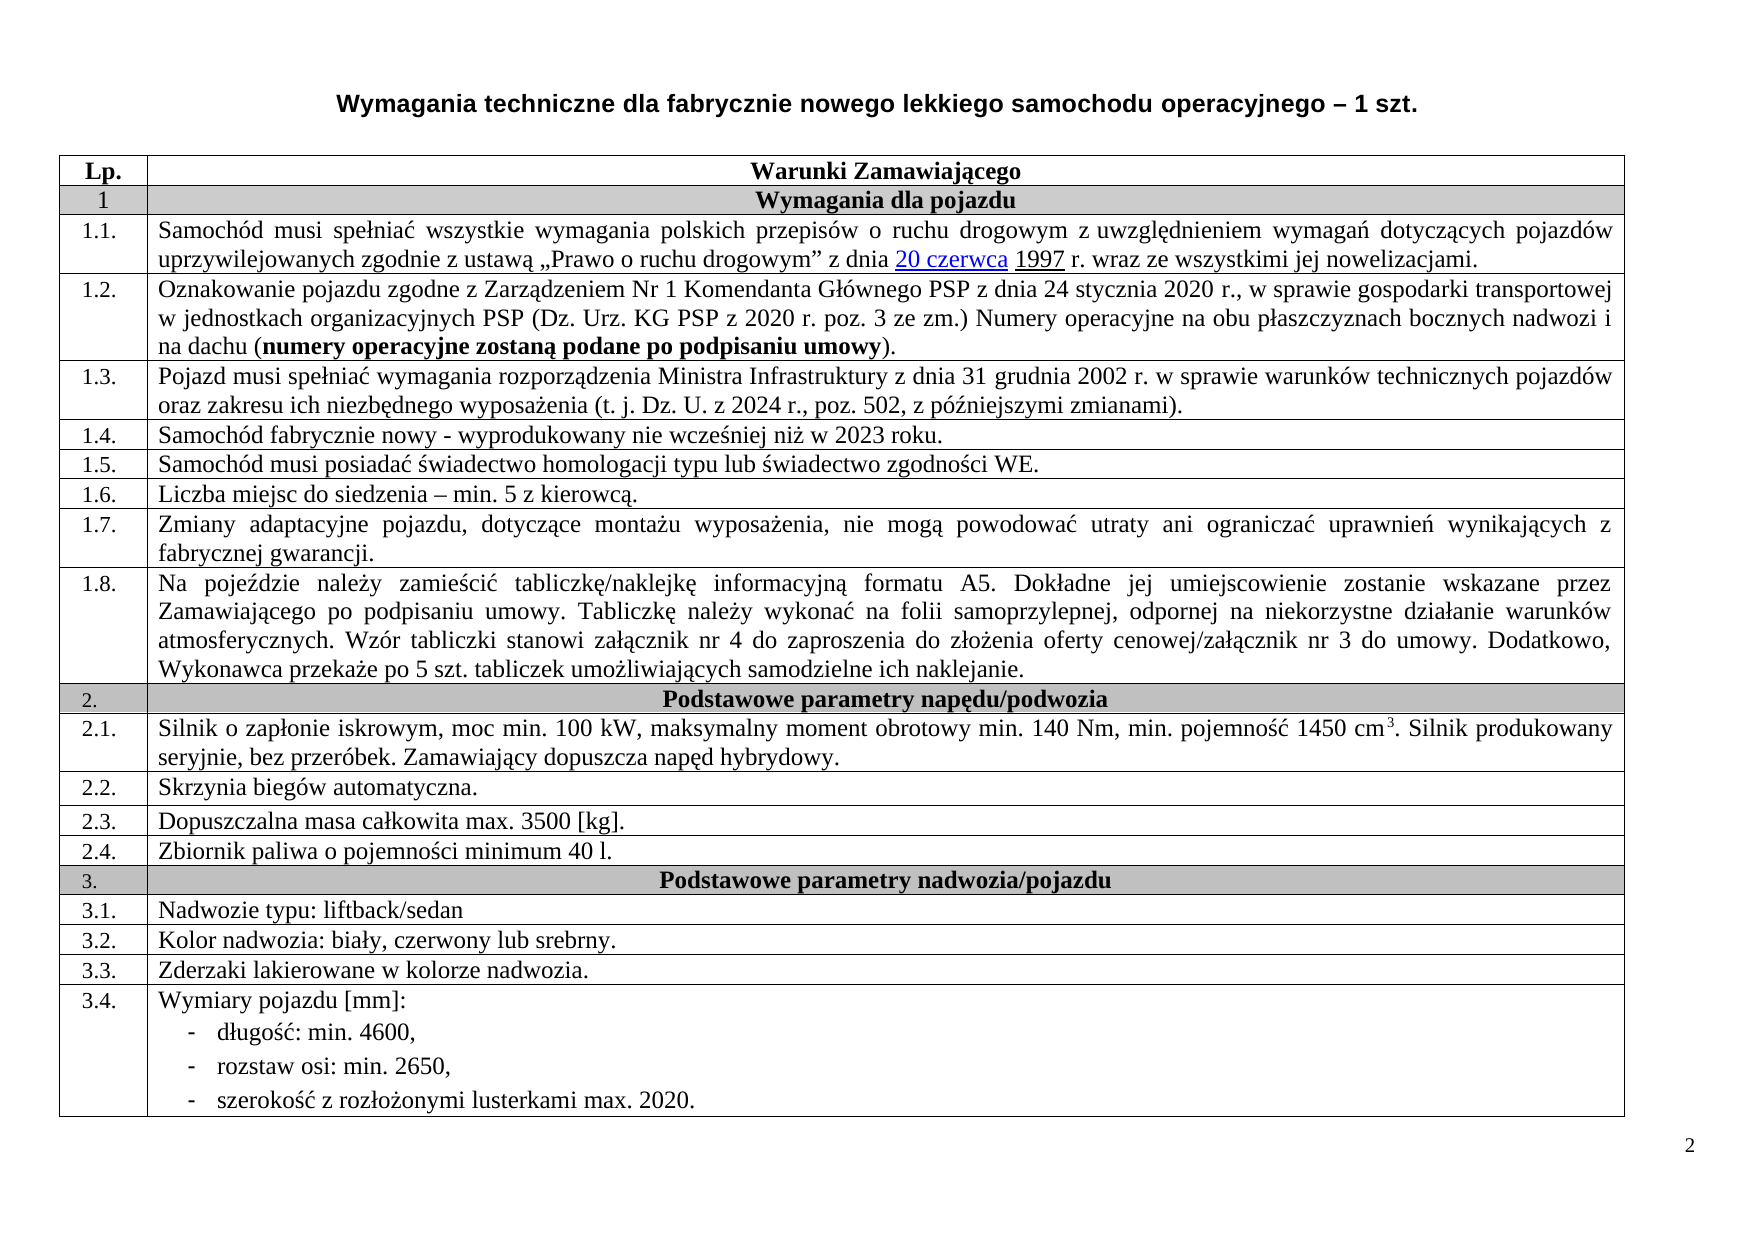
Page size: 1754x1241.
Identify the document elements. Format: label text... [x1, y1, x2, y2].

table_cell Nadwozie typu: liftback/sedan [148, 895, 1624, 924]
table_cell [60, 450, 147, 478]
table_cell [60, 684, 147, 712]
text Wymagania techniczne dla fabrycznie nowego lekkiego samochodu operacyjnego – 1 szt. [59, 89, 1695, 120]
table_header Warunki Zamawiającego [148, 156, 1624, 184]
table_cell [60, 925, 147, 954]
table_cell [60, 772, 147, 805]
table_cell [60, 806, 147, 835]
table_cell [60, 568, 147, 683]
table_cell [60, 361, 147, 419]
table_cell Samochód musi posiadać świadectwo homologacji typu lub świadectwo zgodności WE. [148, 450, 1624, 478]
table_cell Pojazd musi spełniać wymagania rozporządzenia Ministra Infrastruktury z dnia 31 grudnia 2002 r. w sprawie warunków technicznych pojazdów oraz zakresu ich niezbędnego wyposażenia (t. j. Dz. U. z 2024 r., poz. 502, z późniejszymi zmianami). [148, 361, 1624, 419]
table_cell 1 [60, 186, 147, 214]
table_cell [60, 215, 147, 273]
table_cell [60, 955, 147, 984]
table_cell Wymagania dla pojazdu [148, 186, 1624, 214]
table_cell Liczba miejsc do siedzenia – min. 5 z kierowcą. [148, 479, 1624, 508]
table_cell [60, 895, 147, 924]
table_cell Podstawowe parametry nadwozia/pojazdu [148, 866, 1624, 894]
table_cell Zderzaki lakierowane w kolorze nadwozia. [148, 955, 1624, 984]
table_cell Samochód musi spełniać wszystkie wymagania polskich przepisów o ruchu drogowym z uwzględnieniem wymagań dotyczących pojazdów uprzywilejowanych zgodnie z ustawą „Prawo o ruchu drogowym” z dnia 20 czerwca 1997 r. wraz ze wszystkimi jej nowelizacjami. [148, 215, 1624, 273]
table_cell [60, 866, 147, 894]
table_cell [60, 836, 147, 864]
table_cell Dopuszczalna masa całkowita max. 3500 [kg]. [148, 806, 1624, 835]
table_cell [60, 479, 147, 508]
table_cell Silnik o zapłonie iskrowym, moc min. 100 kW, maksymalny moment obrotowy min. 140 Nm, min. pojemność 1450 cm3. Silnik produkowany seryjnie, bez przeróbek. Zamawiający dopuszcza napęd hybrydowy. [148, 714, 1624, 771]
table_cell Na pojeździe należy zamieścić tabliczkę/naklejkę informacyjną formatu A5. Dokładne jej umiejscowienie zostanie wskazane przez Zamawiającego po podpisaniu umowy. Tabliczkę należy wykonać na folii samoprzylepnej, odpornej na niekorzystne działanie warunków atmosferycznych. Wzór tabliczki stanowi załącznik nr 4 do zaproszenia do złożenia oferty cenowej/załącznik nr 3 do umowy. Dodatkowo, Wykonawca przekaże po 5 szt. tabliczek umożliwiających samodzielne ich naklejanie. [148, 568, 1624, 683]
table_cell Samochód fabrycznie nowy - wyprodukowany nie wcześniej niż w 2023 roku. [148, 420, 1624, 448]
table_cell [60, 420, 147, 448]
table_cell Zmiany adaptacyjne pojazdu, dotyczące montażu wyposażenia, nie mogą powodować utraty ani ograniczać uprawnień wynikających z fabrycznej gwarancji. [148, 509, 1624, 567]
table_cell [60, 985, 147, 1116]
table_cell Wymiary pojazdu [mm]: długość: min. 4600, rozstaw osi: min. 2650, szerokość z rozłożonymi lusterkami max. 2020. [148, 985, 1624, 1116]
table_cell [60, 509, 147, 567]
table_cell [60, 714, 147, 771]
table_cell Oznakowanie pojazdu zgodne z Zarządzeniem Nr 1 Komendanta Głównego PSP z dnia 24 stycznia 2020 r., w sprawie gospodarki transportowej w jednostkach organizacyjnych PSP (Dz. Urz. KG PSP z 2020 r. poz. 3 ze zm.) Numery operacyjne na obu płaszczyznach bocznych nadwozi i na dachu (numery operacyjne zostaną podane po podpisaniu umowy). [148, 274, 1624, 360]
table_header Lp. [60, 156, 147, 184]
table_cell Kolor nadwozia: biały, czerwony lub srebrny. [148, 925, 1624, 954]
table_cell Zbiornik paliwa o pojemności minimum 40 l. [148, 836, 1624, 864]
table_cell [60, 274, 147, 360]
table_cell Skrzynia biegów automatyczna. [148, 772, 1624, 805]
table_cell Podstawowe parametry napędu/podwozia [148, 684, 1624, 712]
